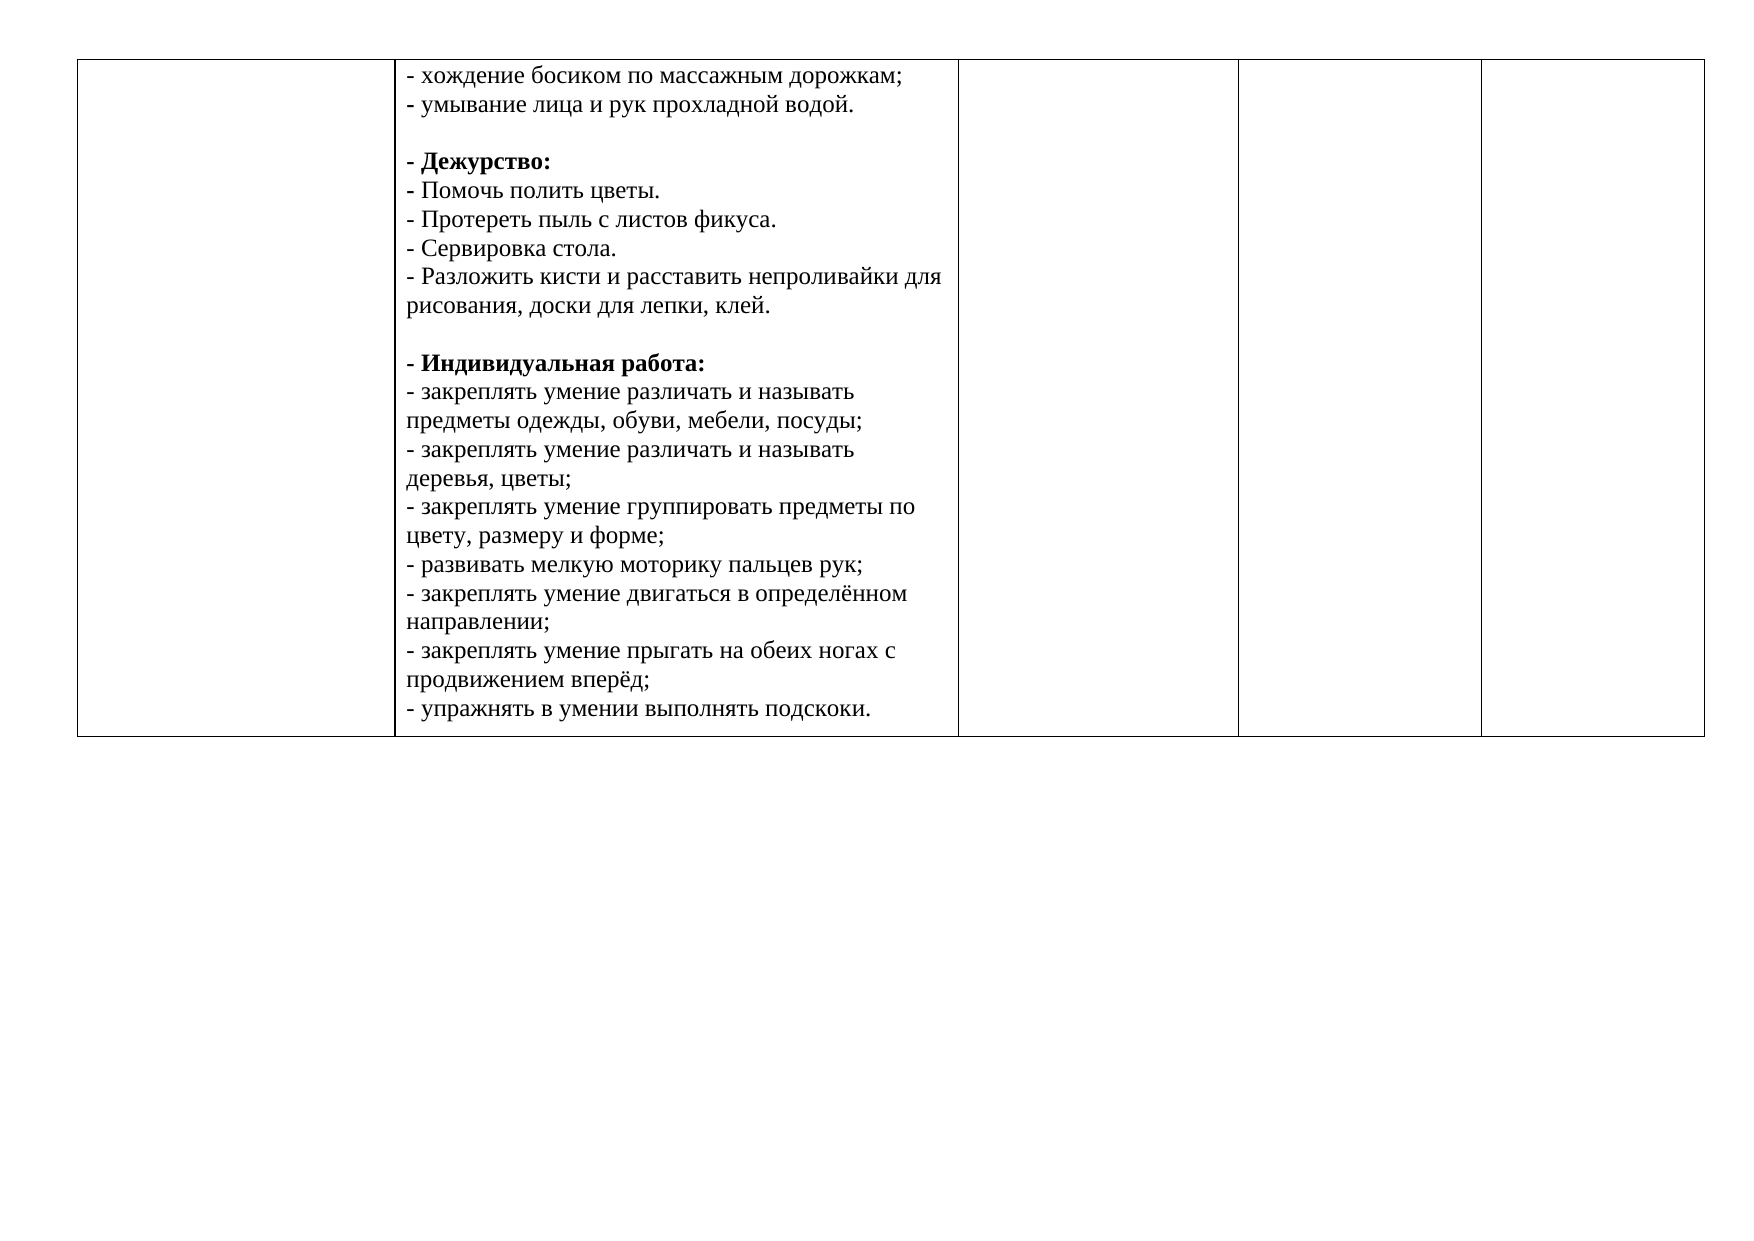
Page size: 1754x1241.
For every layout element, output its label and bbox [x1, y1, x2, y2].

table_cell [1482, 60, 1704, 736]
table_cell [1239, 60, 1481, 736]
table_cell [396, 60, 958, 736]
table_cell [959, 60, 1238, 736]
table_cell [78, 60, 394, 736]
